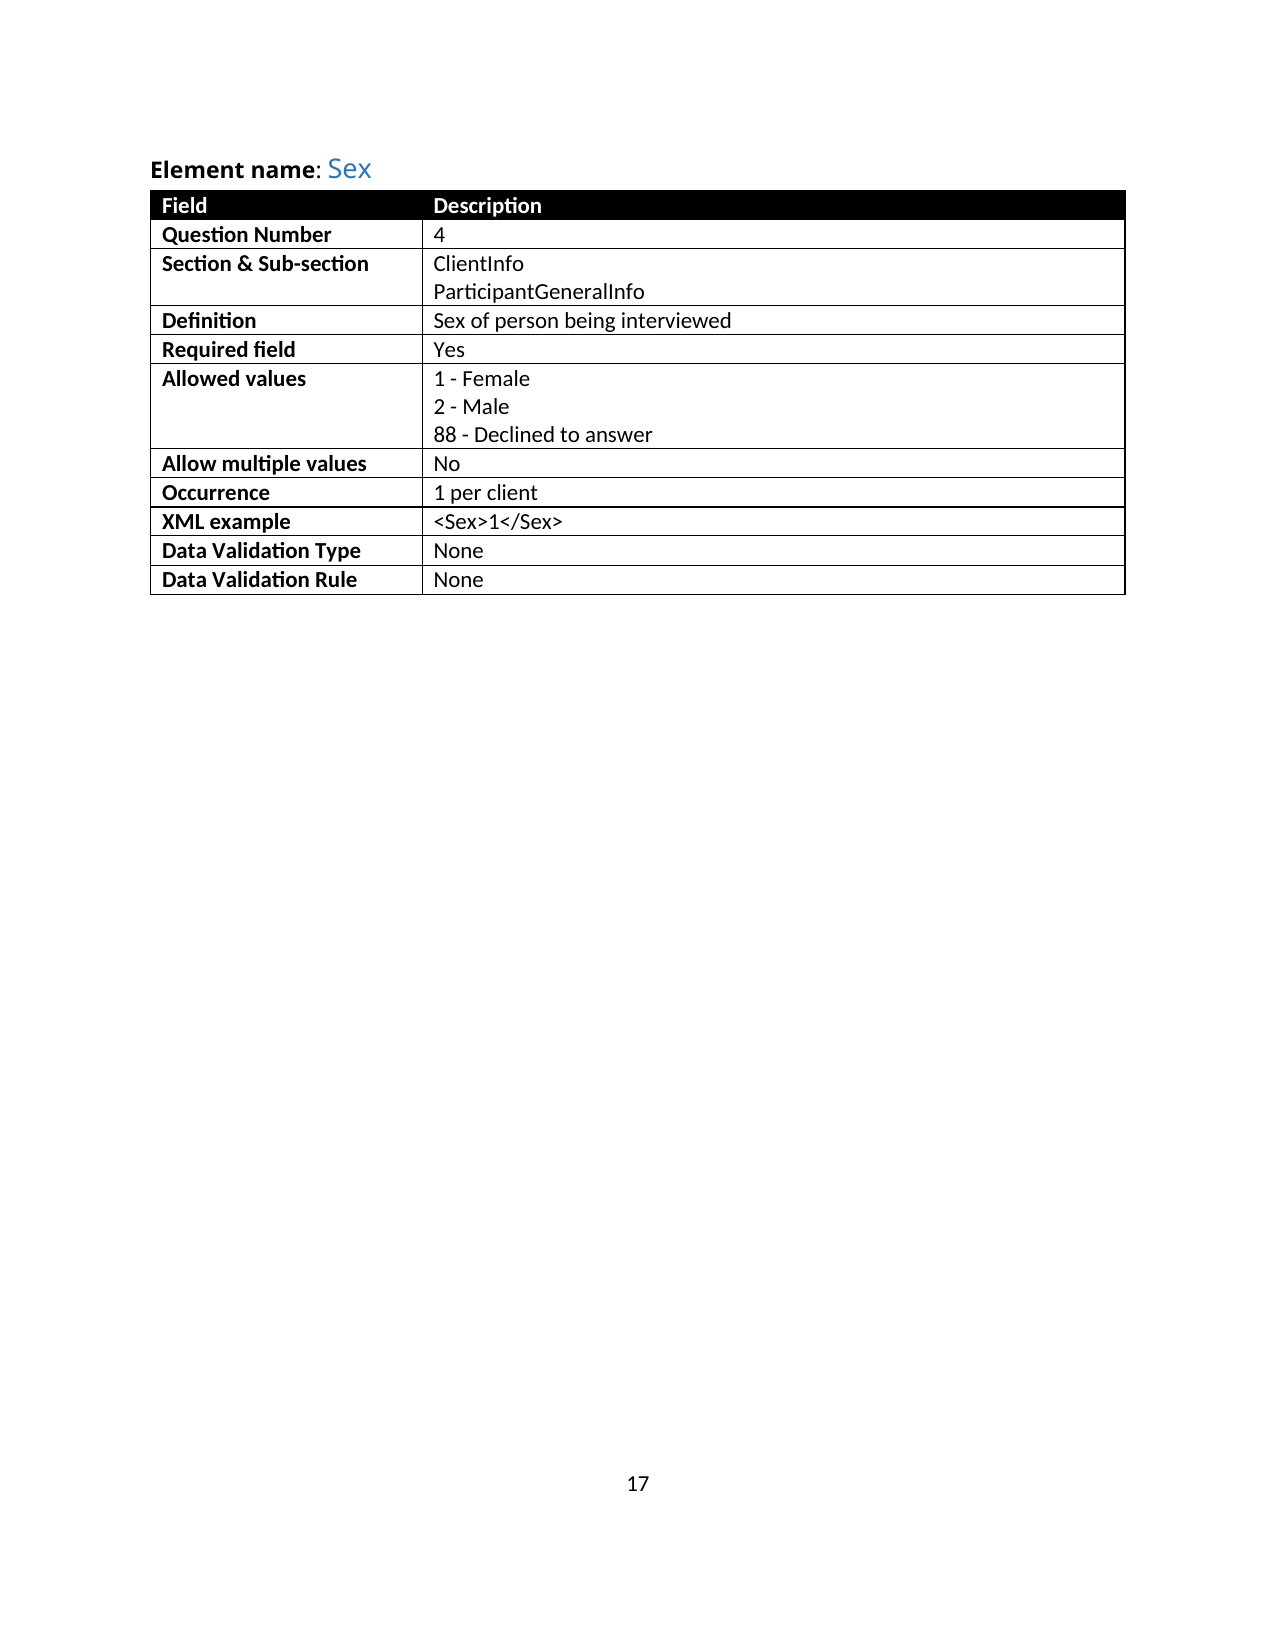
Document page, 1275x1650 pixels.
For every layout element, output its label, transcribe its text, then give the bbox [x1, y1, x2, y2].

table_cell ClientInfo ParticipantGeneralInfo [423, 249, 1124, 305]
table_cell Data Validation Type [151, 536, 422, 564]
table_cell Definition [151, 306, 422, 334]
table_cell 1 - Female 2 - Male 88 - Declined to answer [423, 364, 1124, 448]
table_cell 1 per client [423, 478, 1124, 506]
table_cell Required field [151, 335, 422, 363]
table_cell XML example [151, 508, 422, 535]
table_cell None [423, 536, 1124, 564]
table_cell Data Validation Rule [151, 566, 422, 593]
table_header Field [151, 191, 422, 219]
table_cell Allowed values [151, 364, 422, 448]
table_cell 4 [423, 220, 1124, 248]
table_cell <Sex>1</Sex> [423, 508, 1124, 535]
subtitle Element name: Sex [150, 150, 1125, 187]
table_cell Question Number [151, 220, 422, 248]
table_cell No [423, 449, 1124, 477]
table_cell Occurrence [151, 478, 422, 506]
table_cell Section & Sub-section [151, 249, 422, 305]
table_cell Sex of person being interviewed [423, 306, 1124, 334]
table_cell Allow multiple values [151, 449, 422, 477]
table_cell Yes [423, 335, 1124, 363]
table_cell None [423, 566, 1124, 593]
table_header Description [423, 191, 1124, 219]
